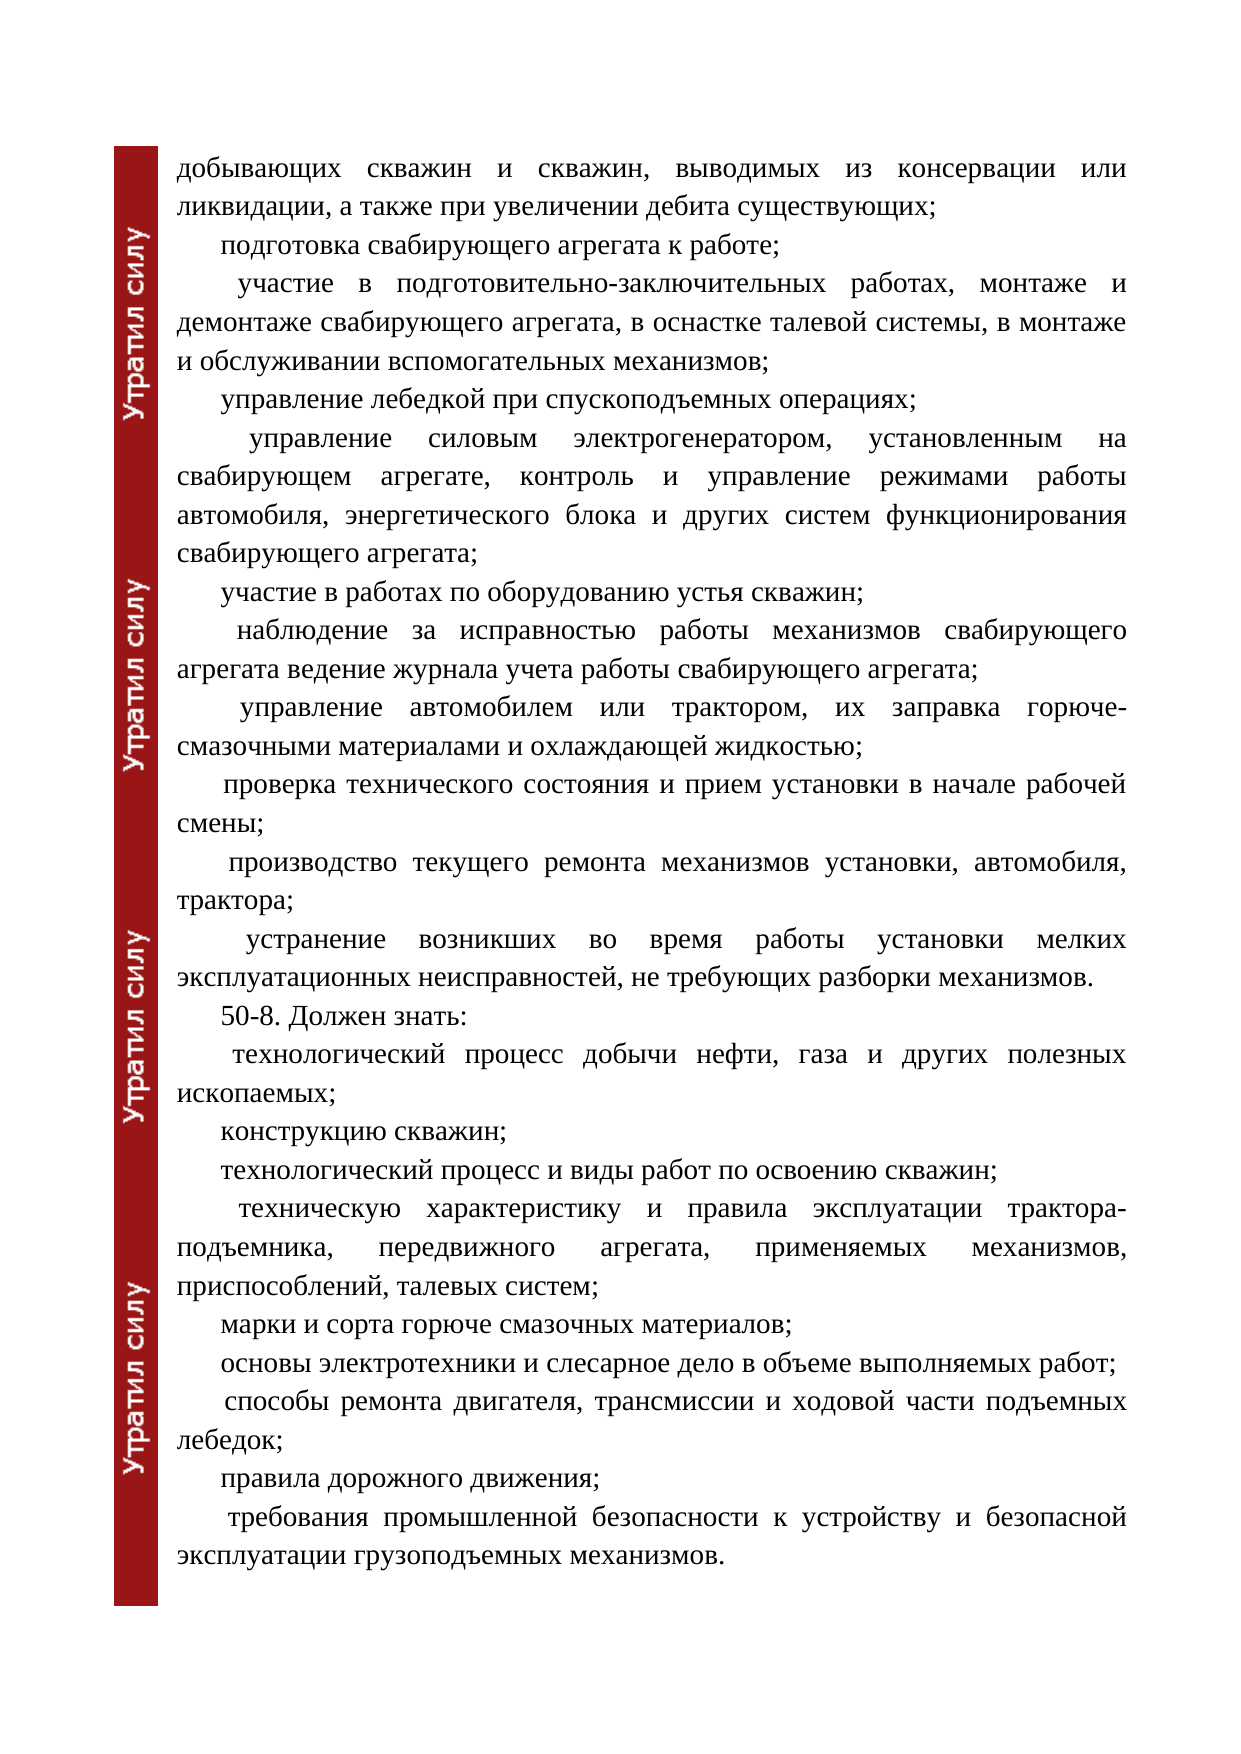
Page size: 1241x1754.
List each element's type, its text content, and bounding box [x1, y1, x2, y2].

text технологический процесс и виды работ по освоению скважин; [112, 1152, 1128, 1186]
text управление автомобилем или трактором, их заправка горюче-смазочными материалами и охлаждающей жидкостью; [112, 689, 1128, 762]
text участие в работах по оборудованию устья скважин; [112, 574, 1128, 607]
picture [114, 261, 158, 266]
text конструкцию скважин; [112, 1113, 1128, 1147]
text наблюдение за исправностью работы механизмов свабирующего агрегата ведение журнала учета работы свабирующего агрегата; [112, 612, 1128, 684]
picture [114, 415, 158, 420]
picture [114, 1186, 158, 1191]
picture [114, 1571, 158, 1606]
picture [114, 1455, 158, 1460]
text подготовка свабирующего агрегата к работе; [112, 227, 1128, 261]
picture [114, 1301, 158, 1306]
picture [114, 1378, 158, 1383]
text устранение возникших во время работы установки мелких эксплуатационных неисправностей, не требующих разборки механизмов. [112, 921, 1128, 993]
picture [114, 684, 158, 689]
picture [114, 1340, 158, 1345]
picture [114, 569, 158, 574]
picture [114, 376, 158, 381]
text техническую характеристику и правила эксплуатации трактора-подъемника, передвижного агрегата, применяемых механизмов, приспособлений, талевых систем; [112, 1191, 1128, 1301]
text участие в подготовительно-заключительных работах, монтаже и демонтаже свабирующего агрегата, в оснастке талевой системы, в монтаже и обслуживании вспомогательных механизмов; [112, 266, 1128, 376]
picture [114, 1494, 158, 1499]
picture [114, 1147, 158, 1152]
picture [114, 1108, 158, 1113]
picture [114, 607, 158, 612]
text управление лебедкой при спускоподъемных операциях; [112, 381, 1128, 415]
picture [114, 916, 158, 921]
text марки и сорта горюче смазочных материалов; [112, 1306, 1128, 1340]
text технологический процесс добычи нефти, газа и других полезных ископаемых; [112, 1036, 1128, 1108]
picture [114, 1031, 158, 1036]
text способы ремонта двигателя, трансмиссии и ходовой части подъемных лебедок; [112, 1383, 1128, 1455]
picture [114, 993, 158, 998]
text правила дорожного движения; [112, 1460, 1128, 1494]
text требования промышленной безопасности к устройству и безопасной эксплуатации грузоподъемных механизмов. [112, 1499, 1128, 1571]
picture [114, 762, 158, 767]
picture [114, 222, 158, 227]
picture [114, 146, 158, 150]
text 50-8. Должен знать: [112, 998, 1128, 1031]
text проверка технического состояния и прием установки в начале рабочей смены; [112, 767, 1128, 839]
picture [114, 839, 158, 844]
text основы электротехники и слесарное дело в объеме выполняемых работ; [112, 1345, 1128, 1378]
text производство текущего ремонта механизмов установки, автомобиля, трактора; [112, 844, 1128, 916]
text управление силовым электрогенератором, установленным на свабирующем агрегате, контроль и управление режимами работы автомобиля, энергетического блока и других систем функционирования свабирующего агрегата; [112, 420, 1128, 569]
